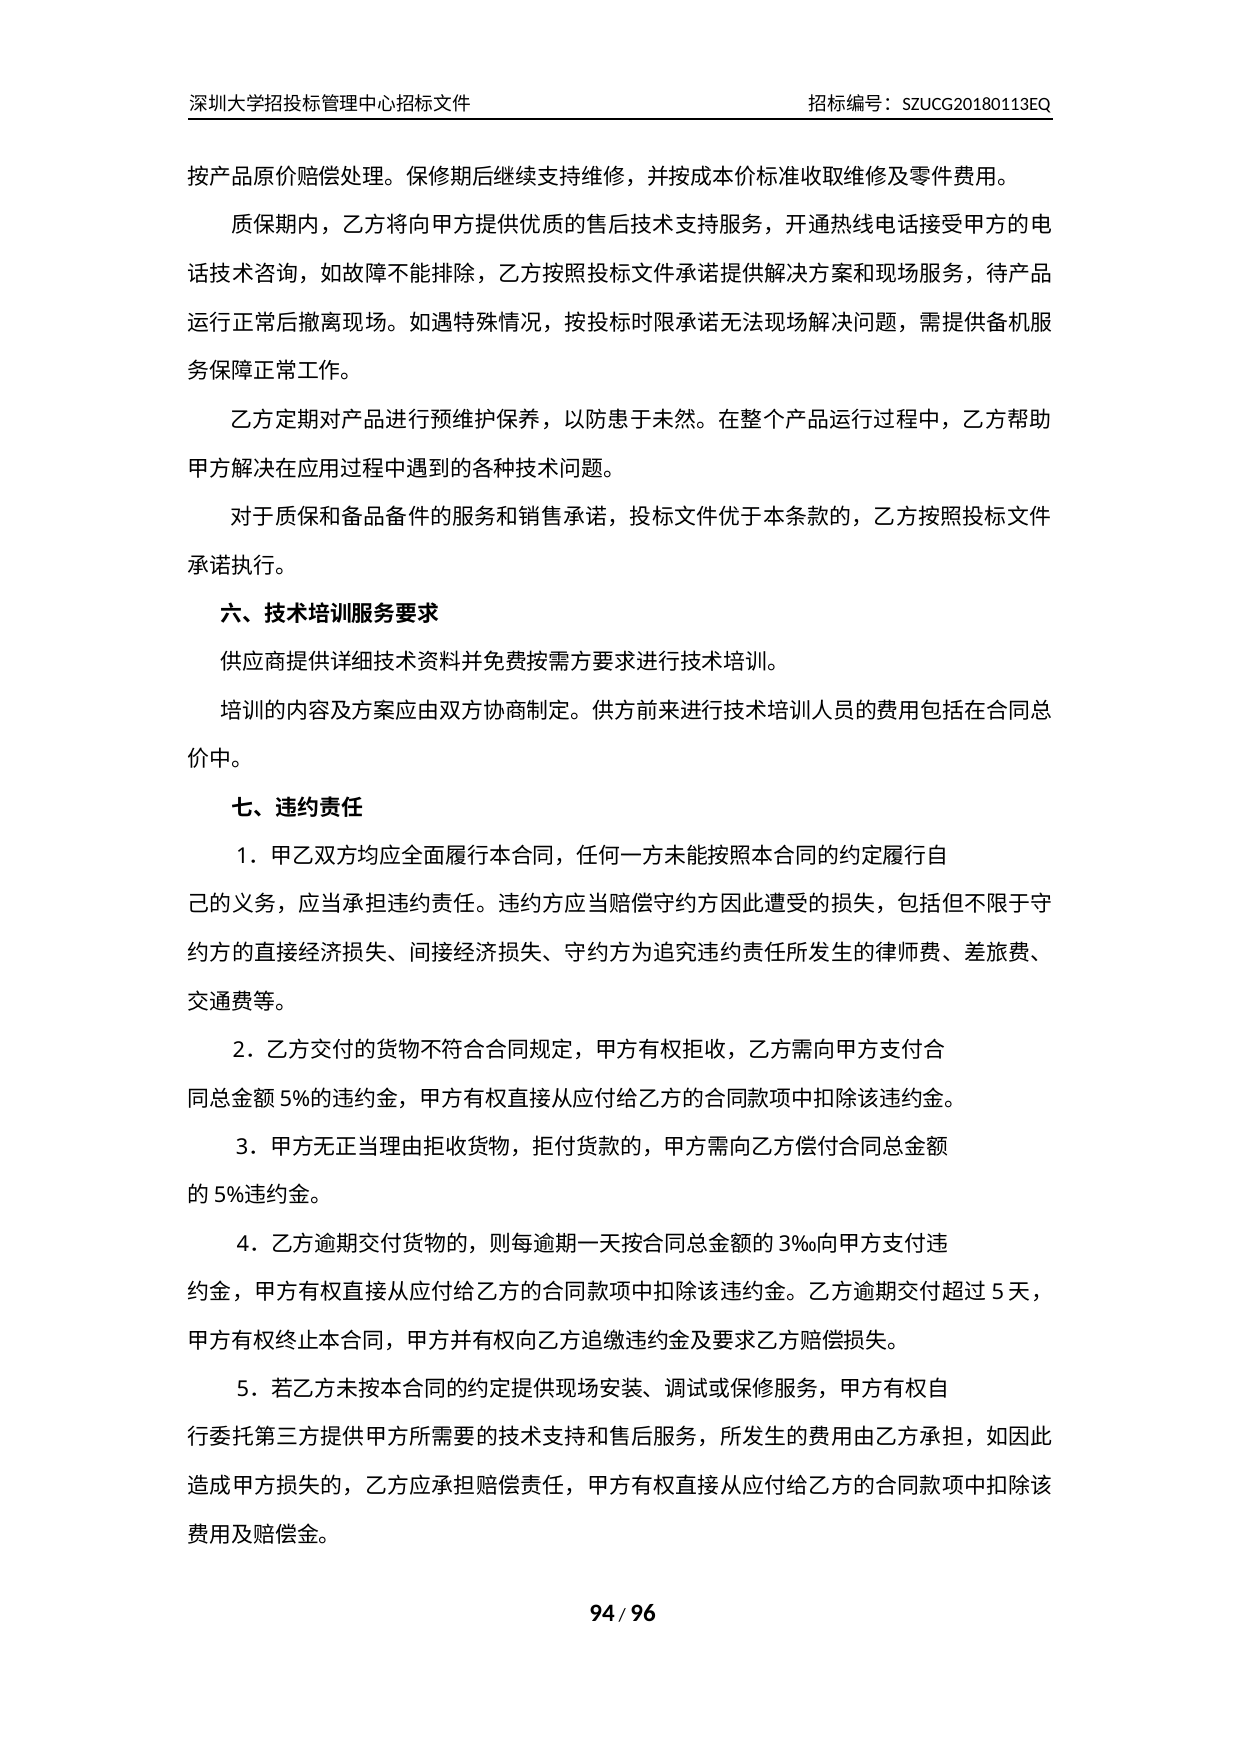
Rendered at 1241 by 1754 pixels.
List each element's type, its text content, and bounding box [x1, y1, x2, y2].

text 质保期内，乙方将向甲方提供优质的售后技术支持服务，开通热线电话接受甲方的电话技术咨询，如故障不能排除，乙方按照投标文件承诺提供解决方案和现场服务，待产品运行正常后撤离现场。如遇特殊情况，按投标时限承诺无法现场解决问题，需提供备机服务保障正常工作。 [187, 207, 1053, 386]
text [187, 158, 1053, 191]
text 4．乙方逾期交付货物的，则每逾期一天按合同总金额的3‰向甲方支付违 [236, 1225, 1053, 1258]
text 1．甲乙双方均应全面履行本合同，任何一方未能按照本合同的约定履行自 [236, 838, 1053, 870]
text 5．若乙方未按本合同的约定提供现场安装、调试或保修服务，甲方有权自 [236, 1371, 1053, 1403]
text 同总金额5%的违约金，甲方有权直接从应付给乙方的合同款项中扣除该违约金。 [187, 1080, 1053, 1113]
text 的5%违约金。 [187, 1177, 1053, 1209]
text 乙方定期对产品进行预维护保养，以防患于未然。在整个产品运行过程中，乙方帮助甲方解决在应用过程中遇到的各种技术问题。 [187, 401, 1053, 483]
text 3．甲方无正当理由拒收货物，拒付货款的，甲方需向乙方偿付合同总金额 [236, 1128, 1053, 1161]
text 对于质保和备品备件的服务和销售承诺，投标文件优于本条款的，乙方按照投标文件承诺执行。 [187, 498, 1053, 580]
text 供应商提供详细技术资料并免费按需方要求进行技术培训。 [187, 644, 1053, 676]
text 己的义务，应当承担违约责任。违约方应当赔偿守约方因此遭受的损失，包括但不限于守约方的直接经济损失、间接经济损失、守约方为追究违约责任所发生的律师费、差旅费、交通费等。 [187, 886, 1053, 1016]
text 培训的内容及方案应由双方协商制定。供方前来进行技术培训人员的费用包括在合同总价中。 [187, 692, 1053, 773]
text 七、违约责任 [187, 789, 1053, 822]
text 六、技术培训服务要求 [187, 596, 1053, 628]
text 2．乙方交付的货物不符合合同规定，甲方有权拒收，乙方需向甲方支付合 [232, 1032, 1053, 1064]
text 约金，甲方有权直接从应付给乙方的合同款项中扣除该违约金。乙方逾期交付超过5天，甲方有权终止本合同，甲方并有权向乙方追缴违约金及要求乙方赔偿损失。 [187, 1273, 1053, 1355]
text 行委托第三方提供甲方所需要的技术支持和售后服务，所发生的费用由乙方承担，如因此造成甲方损失的，乙方应承担赔偿责任，甲方有权直接从应付给乙方的合同款项中扣除该费用及赔偿金。 [187, 1419, 1053, 1549]
